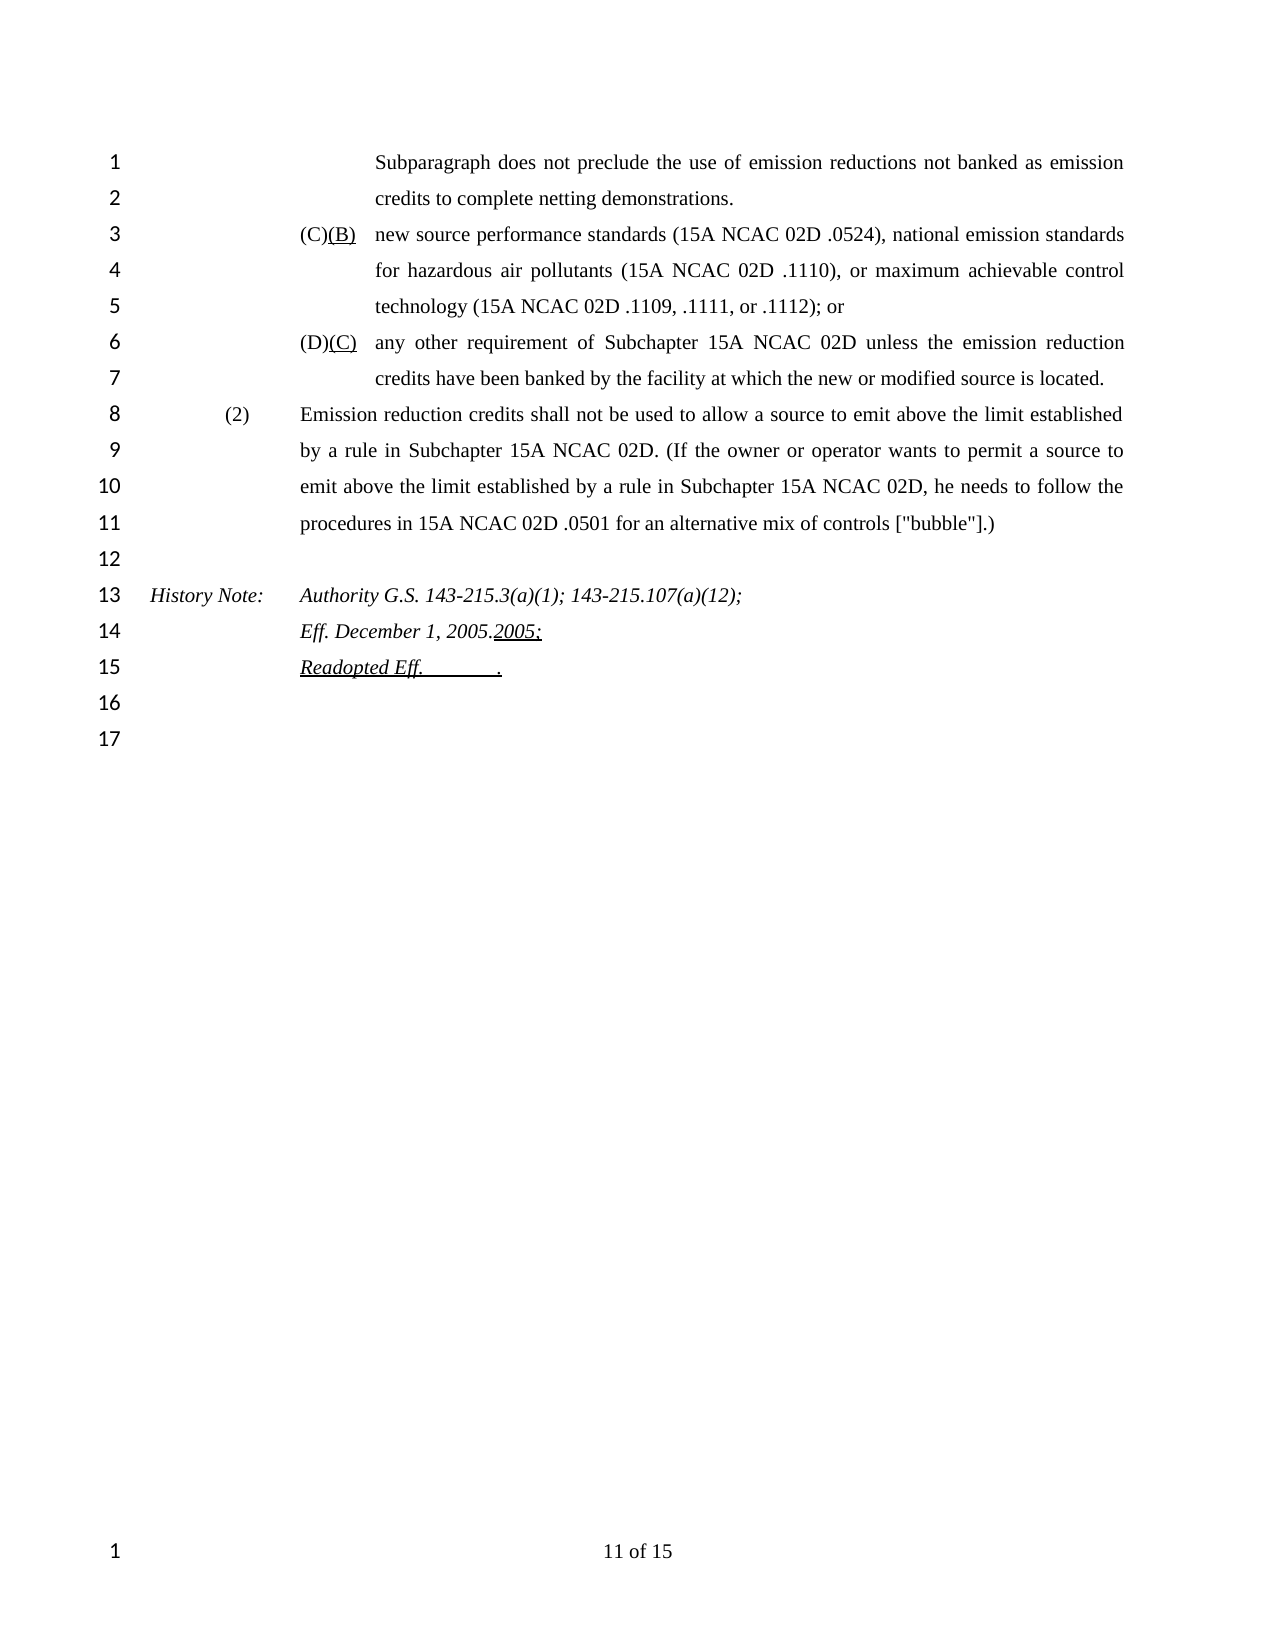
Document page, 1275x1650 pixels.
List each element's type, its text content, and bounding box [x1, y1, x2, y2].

text (C)(B) new source performance standards (15A NCAC 02D .0524), national emission standards for hazardous air pollutants (15A NCAC 02D .1110), or maximum achievable control technology (15A NCAC 02D .1109, .1111, or .1112); or [300, 222, 1125, 318]
text History Note: Authority G.S. 143-215.3(a)(1); 143-215.107(a)(12); [150, 582, 1125, 607]
text Eff. December 1, 2005.2005; [300, 618, 1125, 643]
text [300, 150, 1125, 210]
text Readopted Eff. . [300, 654, 1125, 679]
text (2) Emission reduction credits shall not be used to allow a source to emit above the limit established by a rule in Subchapter 15A NCAC 02D. (If the owner or operator wants to permit a source to emit above the limit established by a rule in Subchapter 15A NCAC 02D, he needs to follow the procedures in 15A NCAC 02D .0501 for an alternative mix of controls ["bubble"].) [225, 402, 1125, 534]
text (D)(C) any other requirement of Subchapter 15A NCAC 02D unless the emission reduction credits have been banked by the facility at which the new or modified source is located. [300, 330, 1125, 390]
